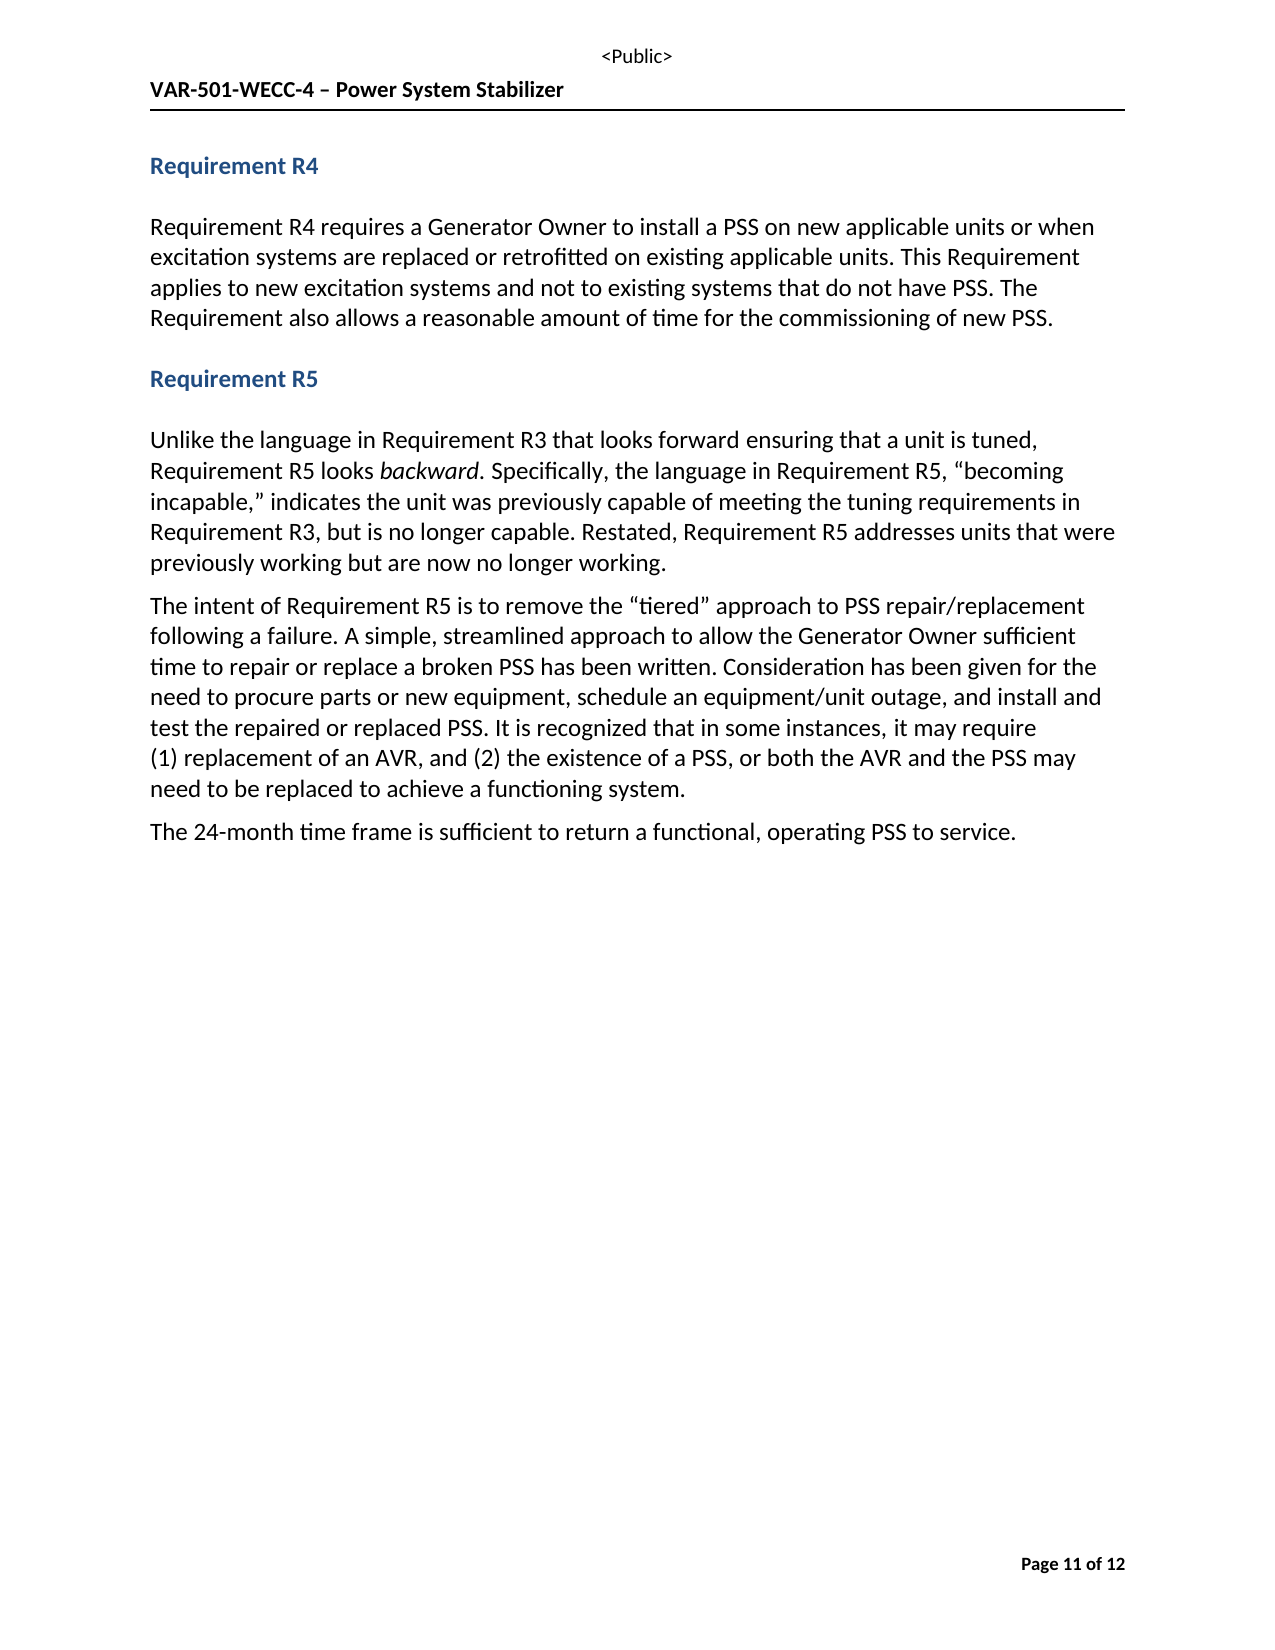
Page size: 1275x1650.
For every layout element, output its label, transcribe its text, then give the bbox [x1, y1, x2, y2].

text Requirement R4 requires a Generator Owner to install a PSS on new applicable units or when excitation systems are replaced or retrofitted on existing applicable units. This Requirement applies to new excitation systems and not to existing systems that do not have PSS. The Requirement also allows a reasonable amount of time for the commissioning of new PSS. [150, 211, 1125, 333]
text Requirement R4 [150, 150, 1125, 181]
text The intent of Requirement R5 is to remove the “tiered” approach to PSS repair/replacement following a failure. A simple, streamlined approach to allow the Generator Owner sufficient time to repair or replace a broken PSS has been written. Consideration has been given for the need to procure parts or new equipment, schedule an equipment/unit outage, and install and test the repaired or replaced PSS. It is recognized that in some instances, it may require (1) replacement of an AVR, and (2) the existence of a PSS, or both the AVR and the PSS may need to be replaced to achieve a functioning system. [150, 590, 1125, 803]
text Unlike the language in Requirement R3 that looks forward ensuring that a unit is tuned, Requirement R5 looks backward. Specifically, the language in Requirement R5, “becoming incapable,” indicates the unit was previously capable of meeting the tuning requirements in Requirement R3, but is no longer capable. Restated, Requirement R5 addresses units that were previously working but are now no longer working. [150, 425, 1125, 577]
text Requirement R5 [150, 364, 1125, 394]
text The 24-month time frame is sufficient to return a functional, operating PSS to service. [150, 816, 1125, 846]
